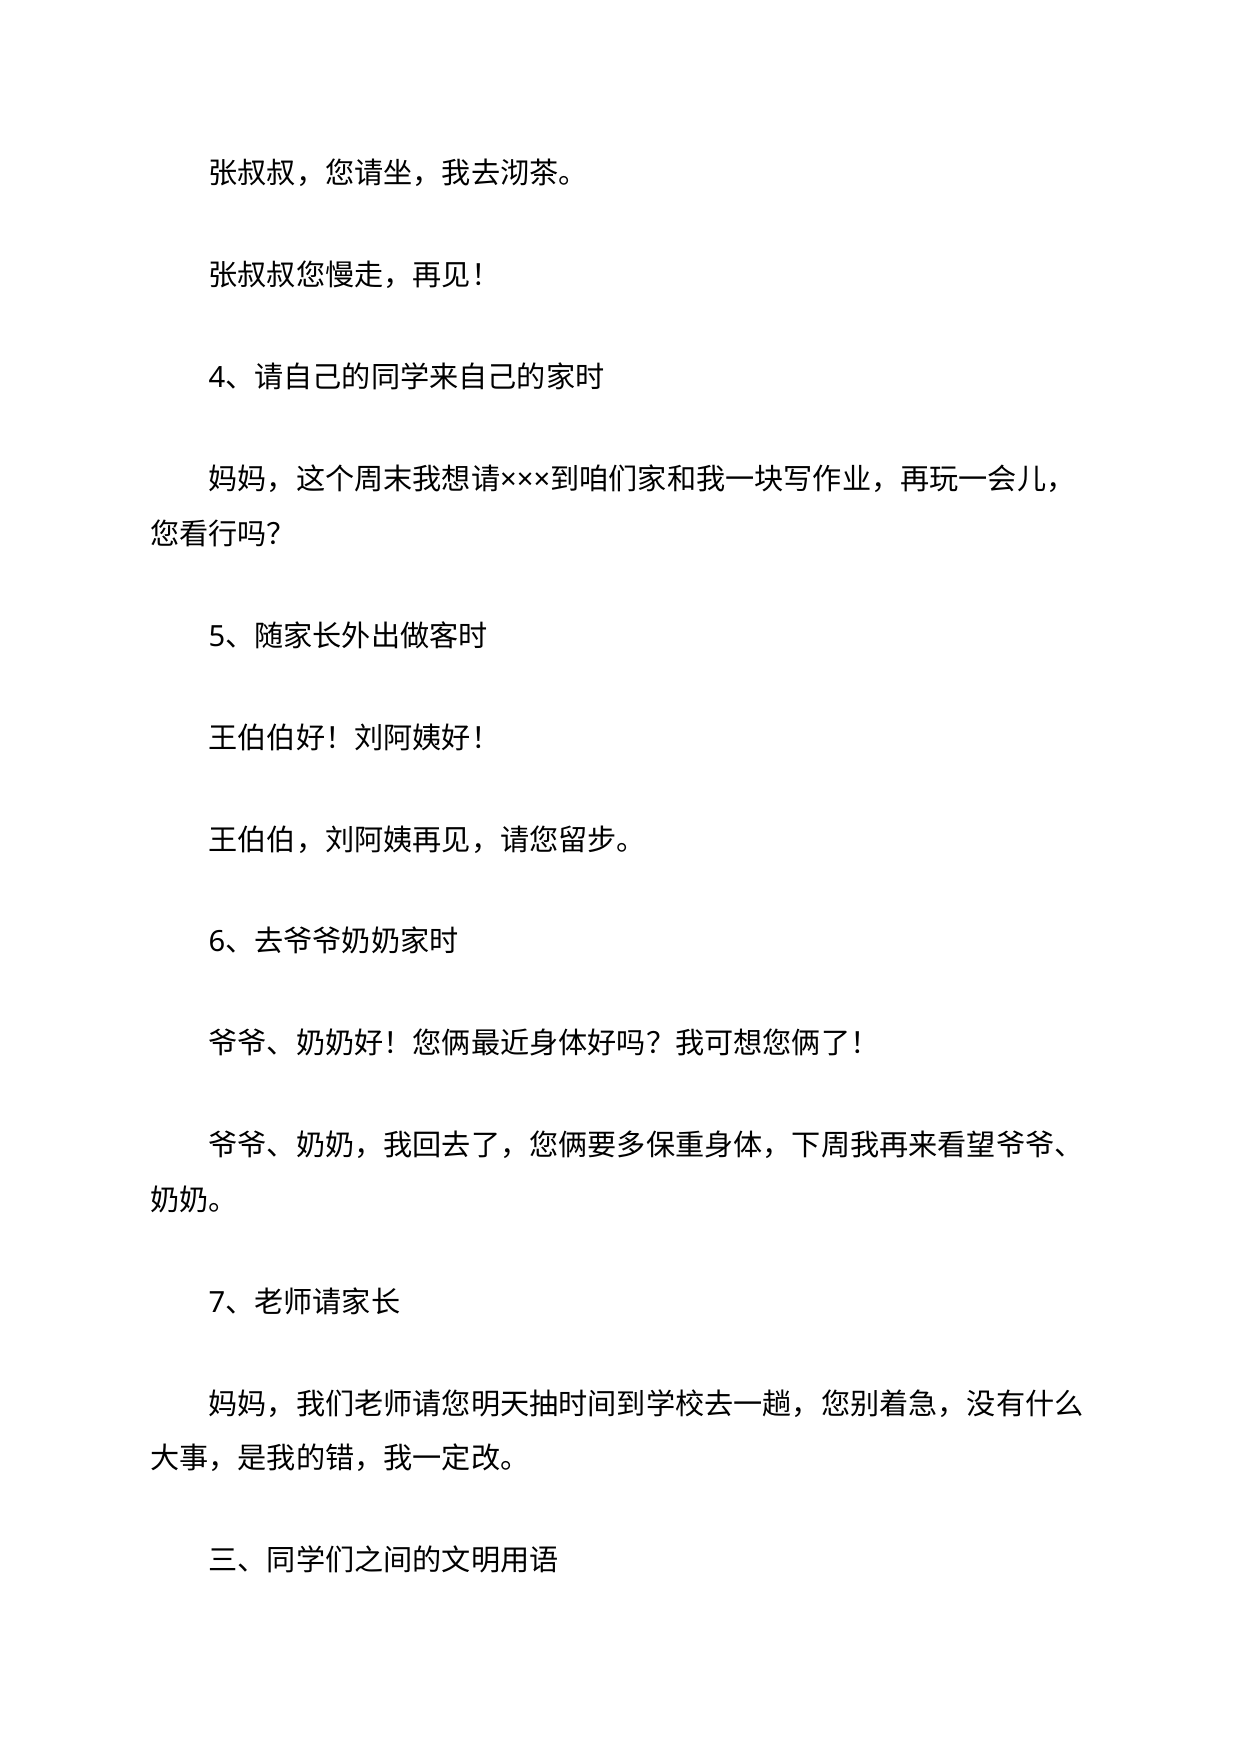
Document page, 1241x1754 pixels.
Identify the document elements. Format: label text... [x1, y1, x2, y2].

text 5、随家长外出做客时 [150, 612, 1090, 655]
text 4、请自己的同学来自己的家时 [150, 353, 1090, 396]
text 爷爷、奶奶好！您俩最近身体好吗？我可想您俩了！ [150, 1020, 1090, 1062]
text 7、老师请家长 [150, 1278, 1090, 1321]
text 王伯伯好！刘阿姨好！ [150, 714, 1090, 757]
text 王伯伯，刘阿姨再见，请您留步。 [150, 816, 1090, 858]
text 妈妈，这个周末我想请×××到咱们家和我一块写作业，再玩一会儿，您看行吗？ [150, 456, 1090, 553]
text 张叔叔您慢走，再见！ [150, 252, 1090, 294]
text 三、同学们之间的文明用语 [150, 1537, 1090, 1579]
text 爷爷、奶奶，我回去了，您俩要多保重身体，下周我再来看望爷爷、奶奶。 [150, 1122, 1090, 1219]
text 张叔叔，您请坐，我去沏茶。 [150, 150, 1090, 192]
text 6、去爷爷奶奶家时 [150, 918, 1090, 960]
text 妈妈，我们老师请您明天抽时间到学校去一趟，您别着急，没有什么大事，是我的错，我一定改。 [150, 1380, 1090, 1477]
